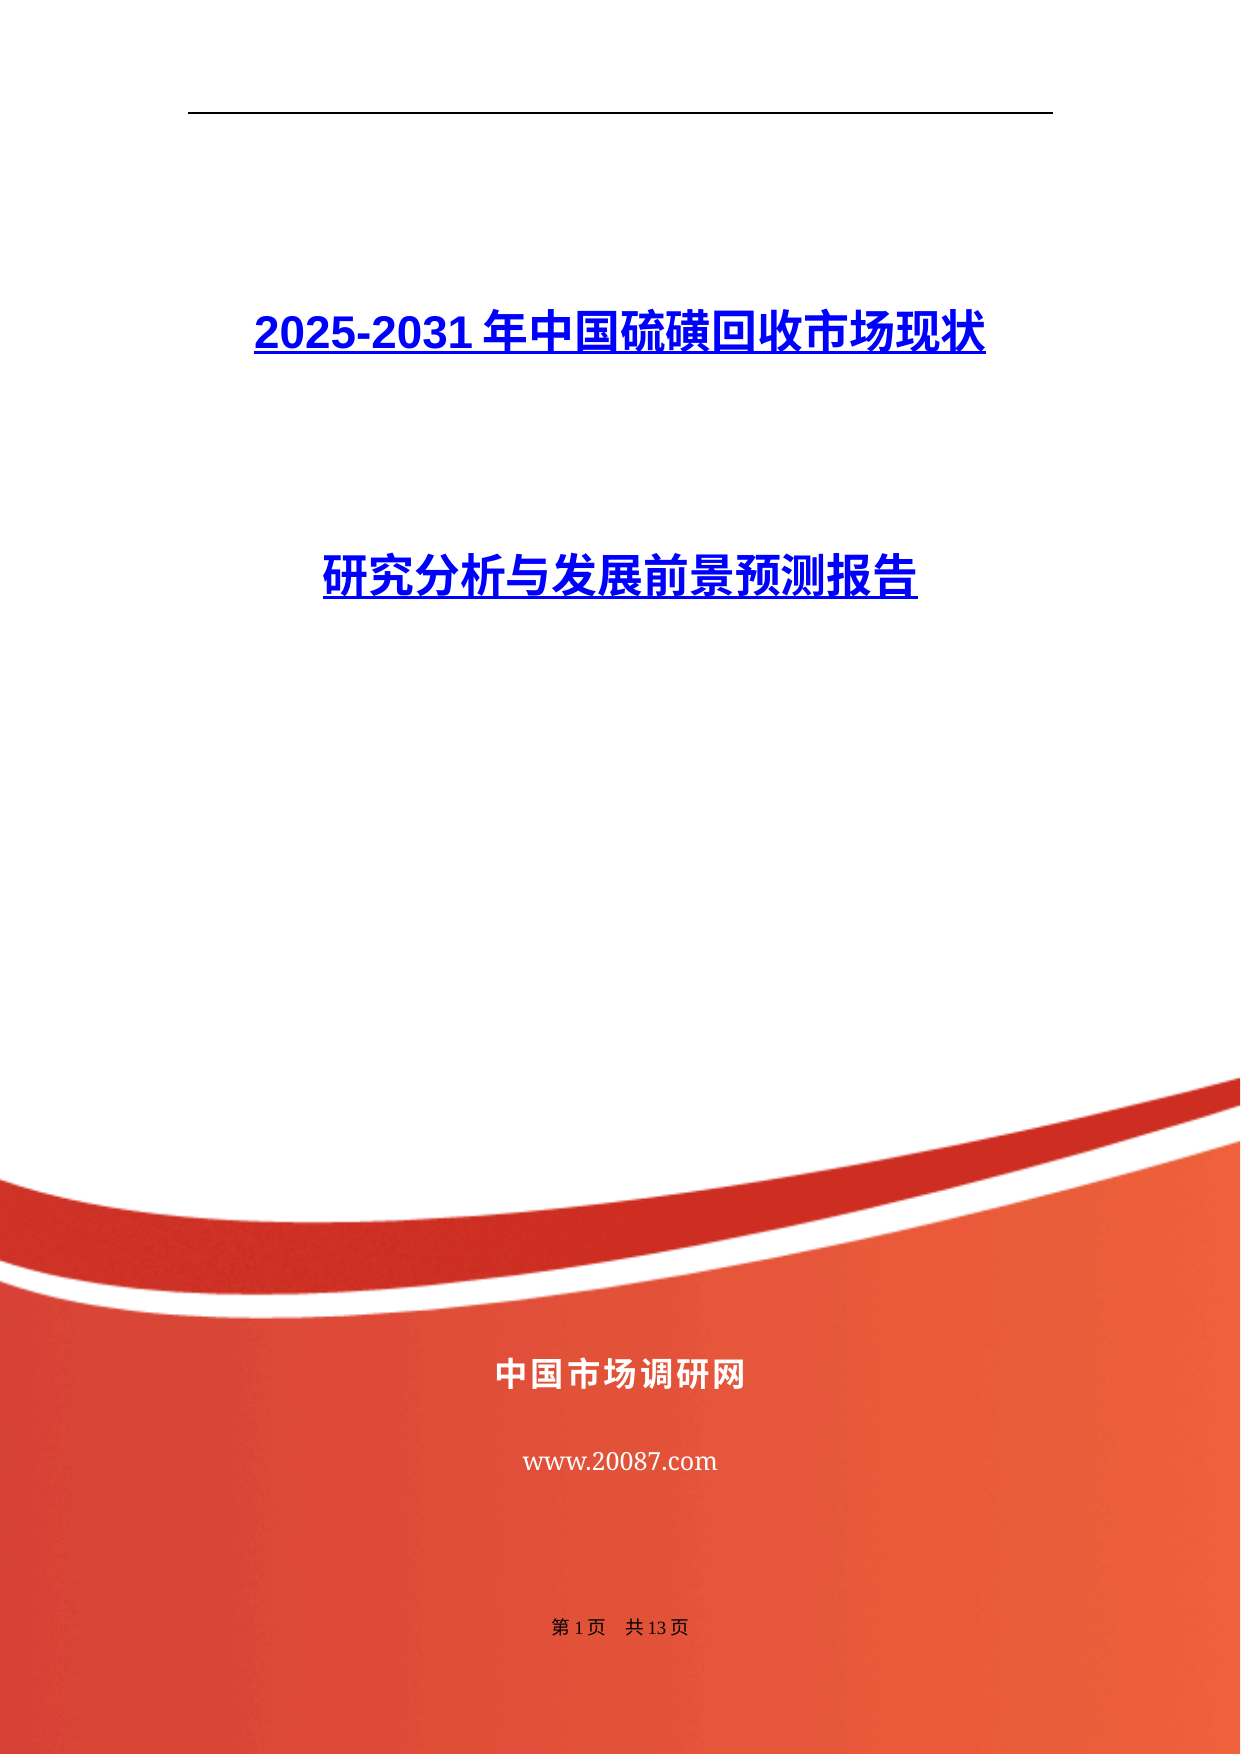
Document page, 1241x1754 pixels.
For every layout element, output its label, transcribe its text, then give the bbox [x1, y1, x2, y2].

picture [0, 1006, 1241, 1754]
subtitle 中国市场调研网 [187, 1339, 1053, 1404]
table_header 2025-2031年中国硫磺回收市场现状研究分析与发展前景预测报告 [188, 207, 1053, 773]
text www.20087.com [187, 1428, 1053, 1493]
